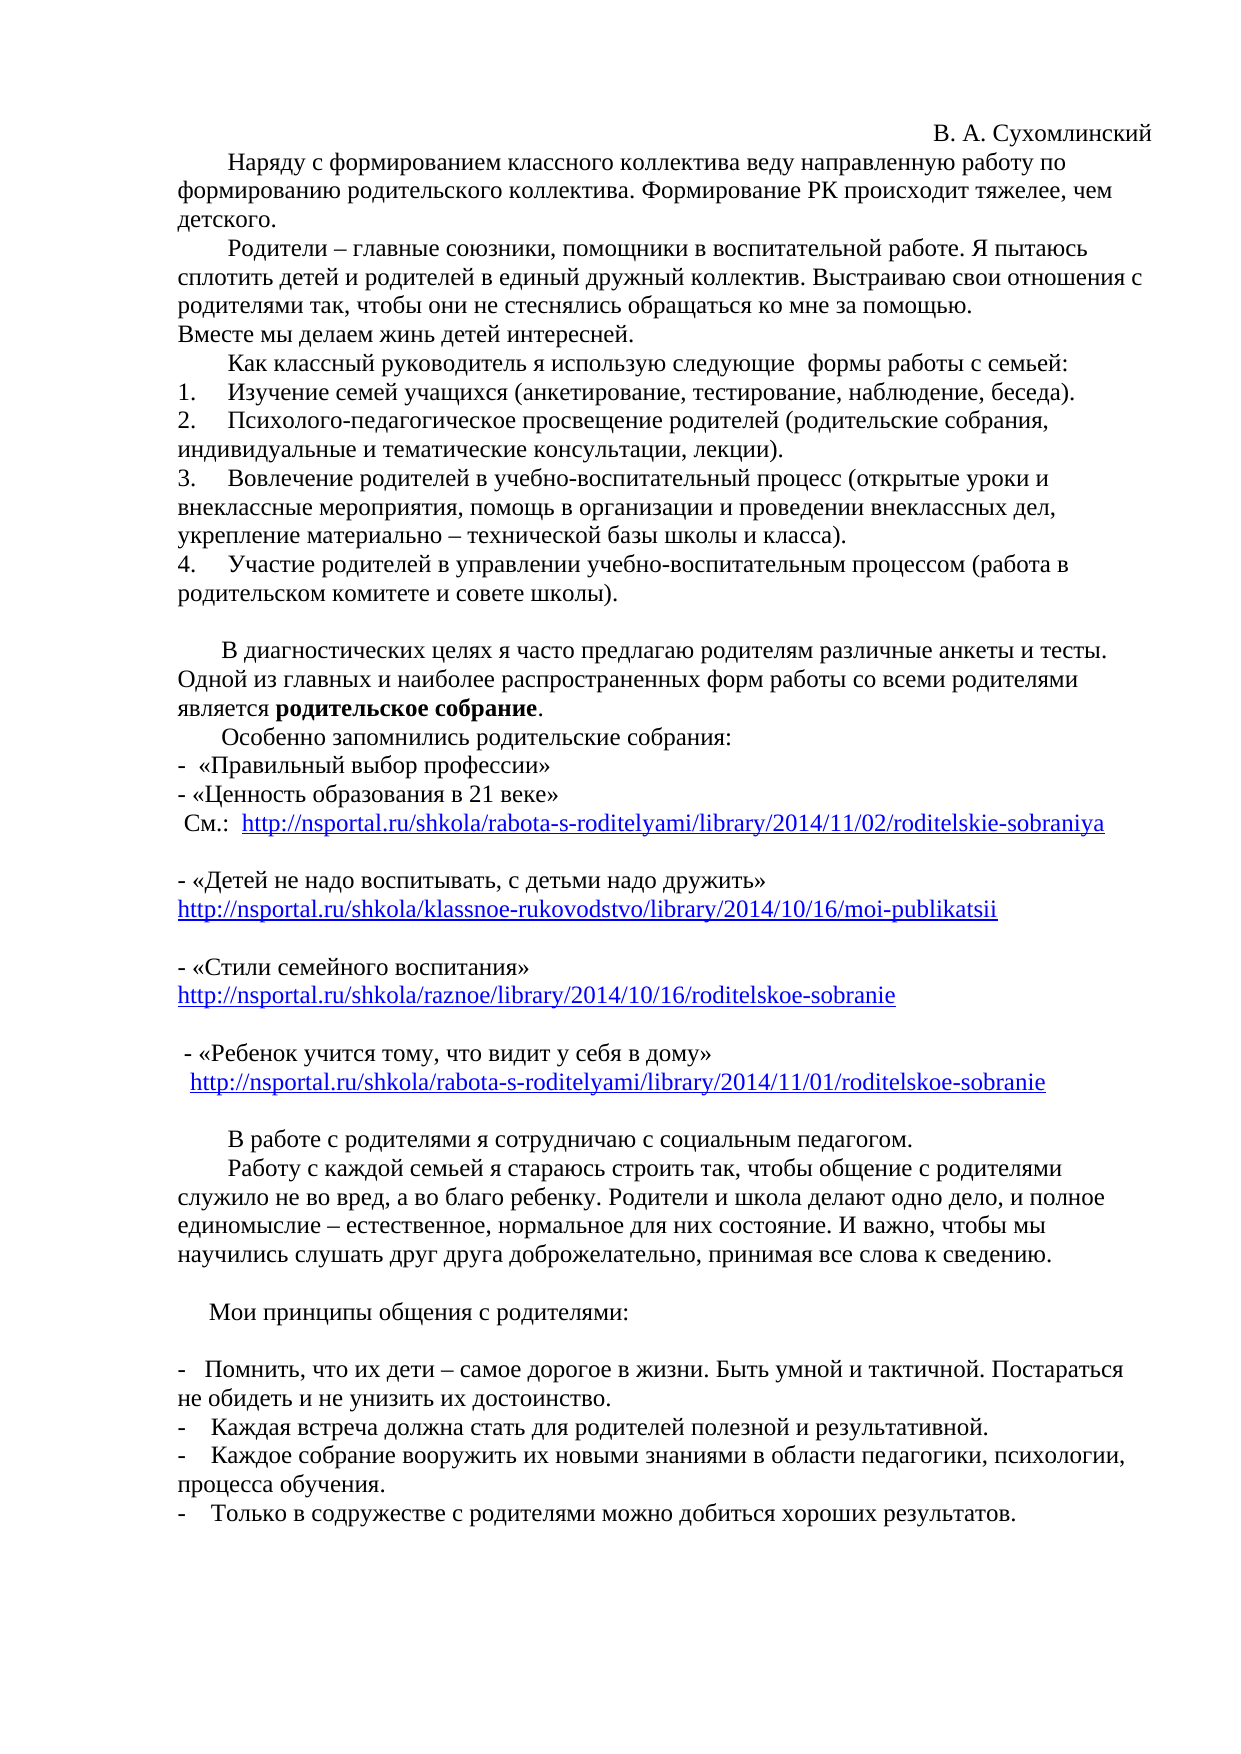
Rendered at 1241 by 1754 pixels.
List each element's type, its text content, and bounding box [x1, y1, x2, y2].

text В. А. Сухомлинский [177, 118, 1152, 147]
text - «Детей не надо воспитывать, с детьми надо дружить» [177, 866, 1152, 894]
text Как классный руководитель я использую следующие формы работы с семьей: [177, 348, 1152, 377]
text http://nsportal.ru/shkola/rabota-s-roditelyami/library/2014/11/01/roditelskoe-sobranie [177, 1067, 1152, 1096]
text - «Стили семейного воспитания» [177, 952, 1152, 981]
text Работу с каждой семьей я стараюсь строить так, чтобы общение с родителями служило не во вред, а во благо ребенку. Родители и школа делают одно дело, и полное единомыслие – естественное, нормальное для них состояние. И важно, чтобы мы научились слушать друг друга доброжелательно, принимая все слова к сведению. [177, 1153, 1152, 1268]
text 4. Участие родителей в управлении учебно-воспитательным процессом (работа в родительском комитете и совете школы). [177, 549, 1152, 607]
text - Помнить, что их дети – самое дорогое в жизни. Быть умной и тактичной. Постараться не обидеть и не унизить их достоинство. [177, 1354, 1152, 1412]
text http://nsportal.ru/shkola/raznoe/library/2014/10/16/roditelskoe-sobranie [177, 981, 1152, 1009]
text Родители – главные союзники, помощники в воспитательной работе. Я пытаюсь сплотить детей и родителей в единый дружный коллектив. Выстраиваю свои отношения с родителями так, чтобы они не стеснялись обращаться ко мне за помощью. [177, 233, 1152, 319]
text Особенно запомнились родительские собрания: [177, 722, 1152, 751]
text - «Ребенок учится тому, что видит у себя в дому» [177, 1038, 1152, 1067]
text - «Правильный выбор профессии» [177, 751, 1152, 779]
text - Каждое собрание вооружить их новыми знаниями в области педагогики, психологии, процесса обучения. [177, 1441, 1152, 1498]
text В работе с родителями я сотрудничаю с социальным педагогом. [177, 1124, 1152, 1153]
text 1. Изучение семей учащихся (анкетирование, тестирование, наблюдение, беседа). [177, 377, 1152, 406]
text - Только в содружестве с родителями можно добиться хороших результатов. [177, 1498, 1152, 1527]
text Вместе мы делаем жинь детей интересней. [177, 319, 1152, 348]
text - Каждая встреча должна стать для родителей полезной и результативной. [177, 1412, 1152, 1441]
text http://nsportal.ru/shkola/klassnoe-rukovodstvo/library/2014/10/16/moi-publikatsii [177, 894, 1152, 923]
text См.: http://nsportal.ru/shkola/rabota-s-roditelyami/library/2014/11/02/roditelskie-sobraniya [177, 808, 1152, 837]
text 2. Психолого-педагогическое просвещение родителей (родительские собрания, индивидуальные и тематические консультации, лекции). [177, 406, 1152, 463]
text 3. Вовлечение родителей в учебно-воспитательный процесс (открытые уроки и внеклассные мероприятия, помощь в организации и проведении внеклассных дел, укрепление материально – технической базы школы и класса). [177, 463, 1152, 549]
text В диагностических целях я часто предлагаю родителям различные анкеты и тесты. Одной из главных и наиболее распространенных форм работы со всеми родителями является родительское собрание. [177, 636, 1152, 722]
text Наряду с формированием классного коллектива веду направленную работу по формированию родительского коллектива. Формирование РК происходит тяжелее, чем детского. [177, 147, 1152, 233]
text - «Ценность образования в 21 веке» [177, 779, 1152, 808]
text Мои принципы общения с родителями: [177, 1297, 1152, 1326]
